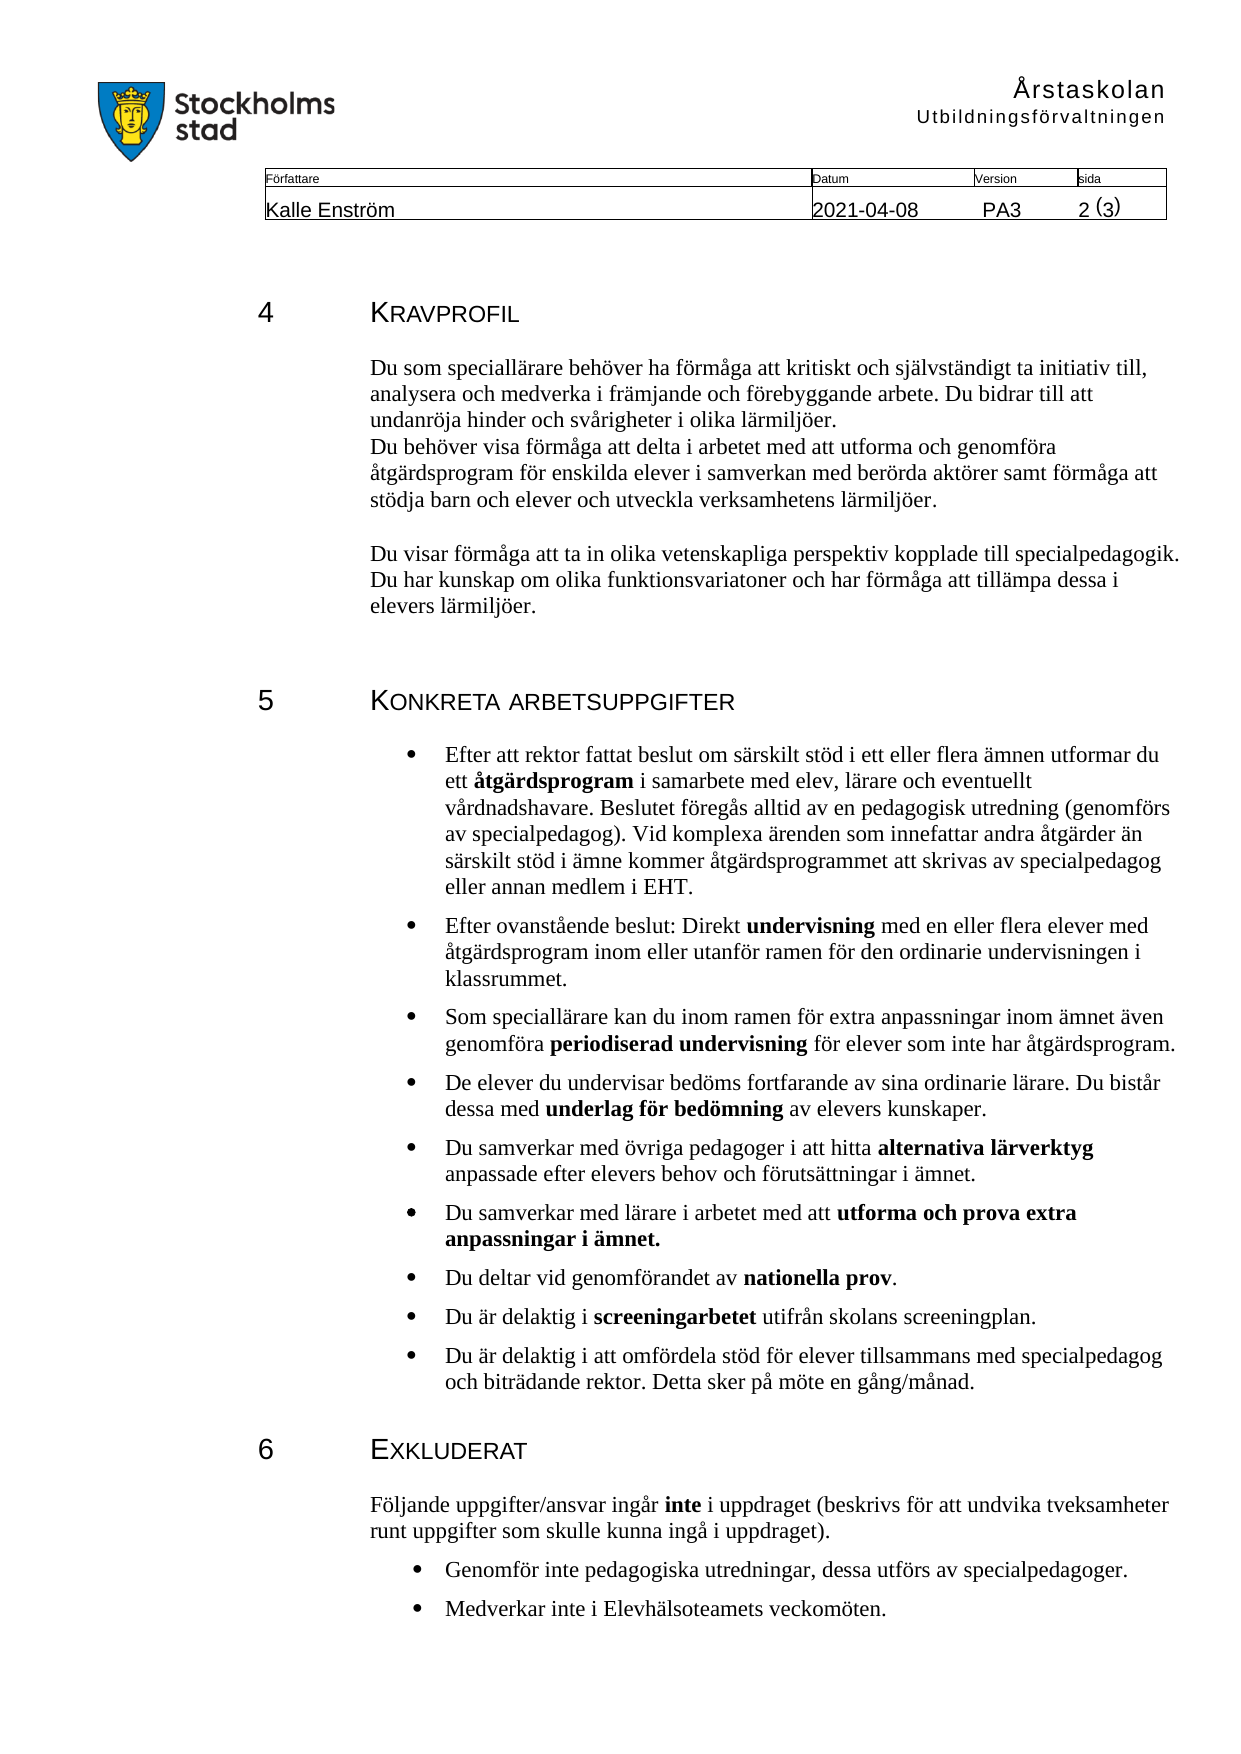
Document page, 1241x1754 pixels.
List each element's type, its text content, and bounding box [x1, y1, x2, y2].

subtitle Exkluderat [258, 1432, 1181, 1466]
list Du samverkar med lärare i arbetet med att utforma och prova extra anpassningar i ämnet. [407, 1199, 1181, 1252]
list De elever du undervisar bedöms fortfarande av sina ordinarie lärare. Du bistår dessa med underlag för bedömning av elevers kunskaper. [407, 1069, 1181, 1121]
picture [97, 82, 335, 162]
subtitle Kravprofil [258, 295, 1181, 329]
list Du samverkar med övriga pedagoger i att hitta alternativa lärverktyg anpassade efter elevers behov och förutsättningar i ämnet. [407, 1134, 1181, 1187]
text Följande uppgifter/ansvar ingår inte i uppdraget (beskrivs för att undvika tveksamheter runt uppgifter som skulle kunna ingå i uppdraget). [370, 1491, 1181, 1543]
text Du visar förmåga att ta in olika vetenskapliga perspektiv kopplade till specialpedagogik. Du har kunskap om olika funktionsvariatoner och har förmåga att tillämpa dessa i elevers lärmiljöer. [370, 540, 1181, 619]
list Efter att rektor fattat beslut om särskilt stöd i ett eller flera ämnen utformar du ett åtgärdsprogram i samarbete med elev, lärare och eventuellt vårdnadshavare. Beslutet föregås alltid av en pedagogisk utredning (genomförs av specialpedagog). Vid komplexa ärenden som innefattar andra åtgärder än särskilt stöd i ämne kommer åtgärdsprogrammet att skrivas av specialpedagog eller annan medlem i EHT. [407, 741, 1181, 899]
text Du behöver visa förmåga att delta i arbetet med att utforma och genomföra åtgärdsprogram för enskilda elever i samverkan med berörda aktörer samt förmåga att stödja barn och elever och utveckla verksamhetens lärmiljöer. [370, 433, 1181, 513]
list Du är delaktig i att omfördela stöd för elever tillsammans med specialpedagog och biträdande rektor. Detta sker på möte en gång/månad. [407, 1342, 1181, 1395]
list Du är delaktig i screeningarbetet utifrån skolans screeningplan. [407, 1303, 1181, 1329]
list Som speciallärare kan du inom ramen för extra anpassningar inom ämnet även genomföra periodiserad undervisning för elever som inte har åtgärdsprogram. [407, 1003, 1181, 1056]
list Medverkar inte i Elevhälsoteamets veckomöten. [413, 1595, 1181, 1621]
subtitle Konkreta arbetsuppgifter [258, 683, 1181, 716]
list Efter ovanstående beslut: Direkt undervisning med en eller flera elever med åtgärdsprogram inom eller utanför ramen för den ordinarie undervisningen i klassrummet. [407, 912, 1181, 991]
text Du som speciallärare behöver ha förmåga att kritiskt och självständigt ta initiativ till, analysera och medverka i främjande och förebyggande arbete. Du bidrar till att undanröja hinder och svårigheter i olika lärmiljöer. [370, 354, 1181, 433]
list Genomför inte pedagogiska utredningar, dessa utförs av specialpedagoger. [413, 1556, 1181, 1582]
list Du deltar vid genomförandet av nationella prov. [407, 1264, 1181, 1291]
